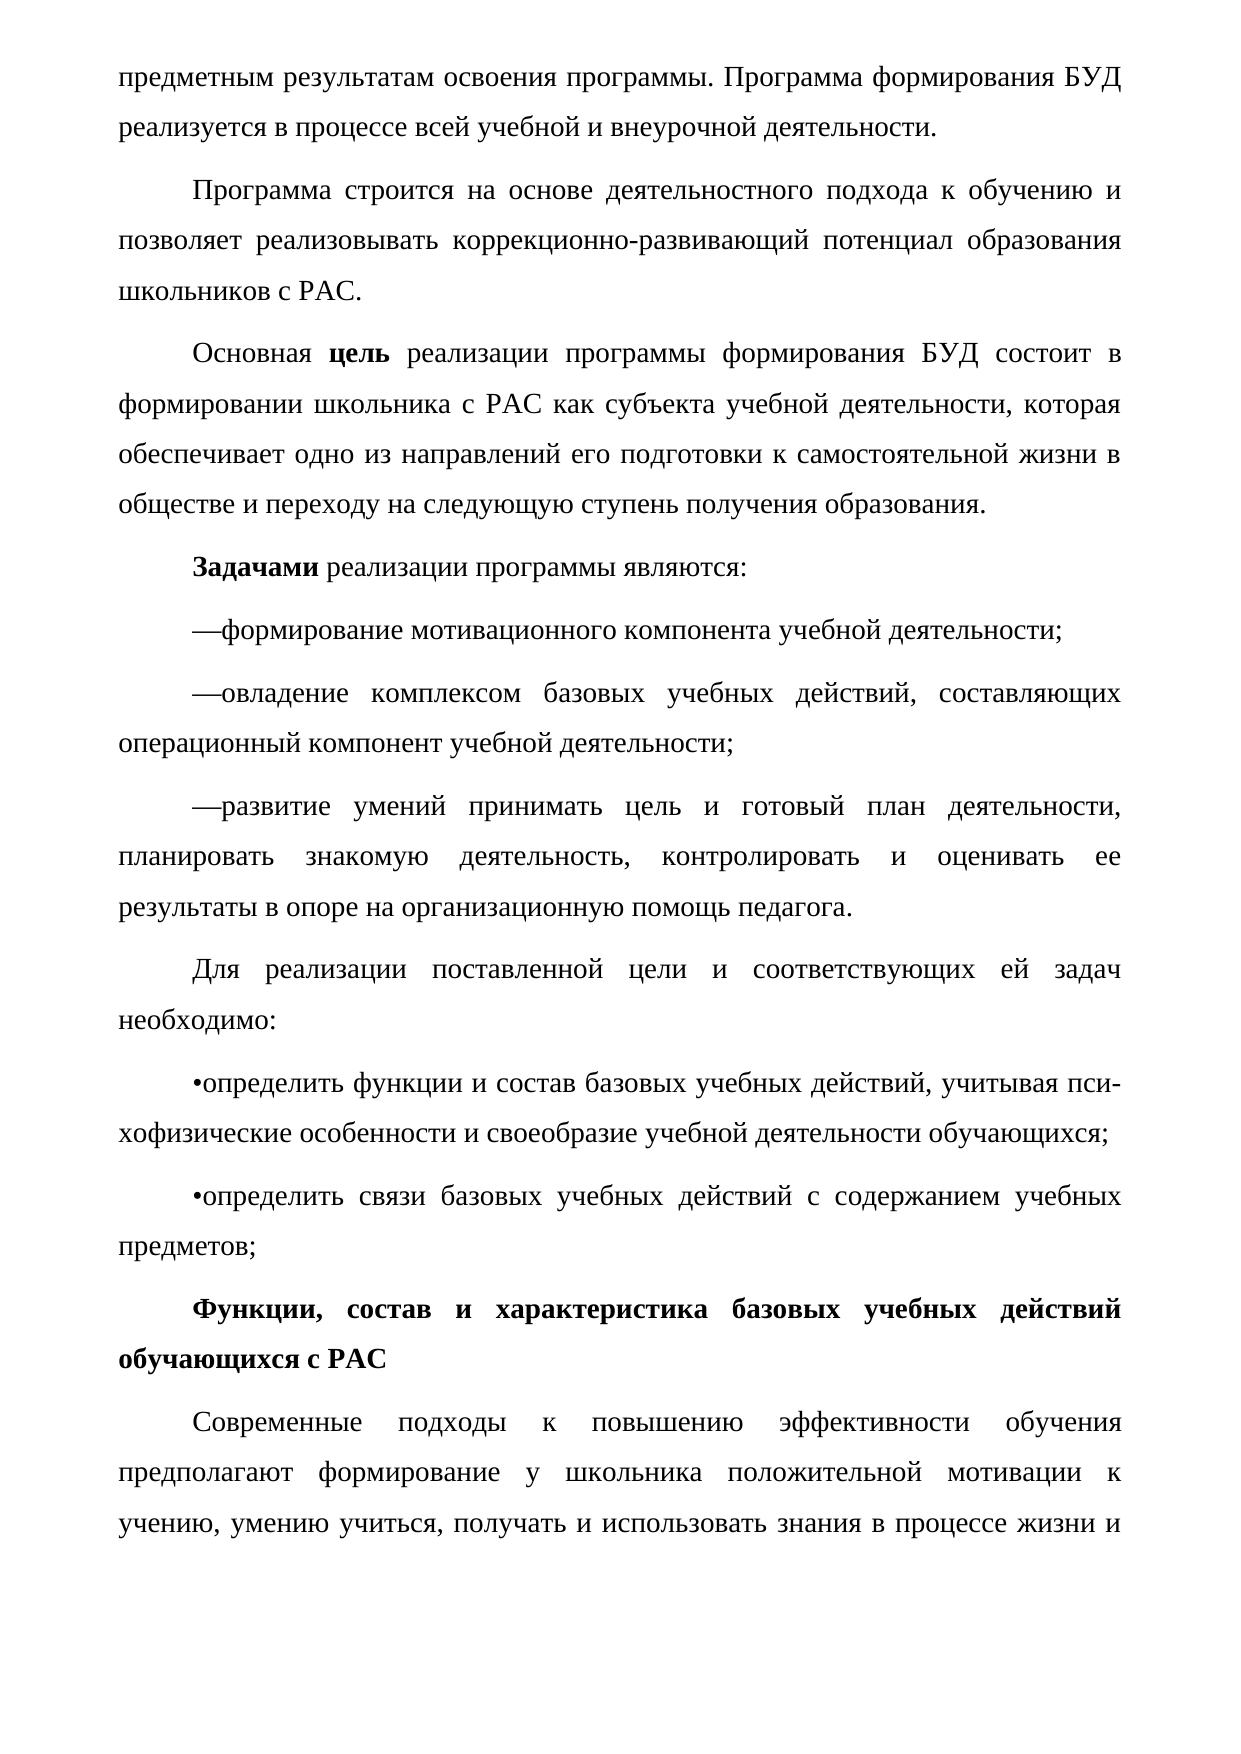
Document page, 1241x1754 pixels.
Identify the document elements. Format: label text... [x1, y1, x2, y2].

text ―овладение комплексом базовых учебных действий, составляющих операционный компонент учебной деятельности; [118, 675, 1122, 759]
text ―развитие умений принимать цель и готовый план деятельности, планировать знакомую деятельность, контролировать и оценивать ее результаты в опоре на организационную помощь педагога. [118, 788, 1122, 922]
text •определить функции и состав базовых учебных действий, учитывая пси-хофизические особенности и своеобразие учебной деятельности обучающихся; [118, 1065, 1122, 1148]
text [118, 59, 1122, 143]
text Программа строится на основе деятельностного подхода к обучению и позволяет реализовывать коррекционно-развивающий потенциал образования школьников с РАС. [118, 172, 1122, 306]
text ―формирование мотивационного компонента учебной деятельности; [118, 612, 1122, 646]
text •определить связи базовых учебных действий с содержанием учебных предметов; [118, 1178, 1122, 1262]
text Функции, состав и характеристика базовых учебных действий обучающихся с РАС [118, 1291, 1122, 1375]
text Задачами реализации программы являются: [118, 549, 1122, 583]
text Для реализации поставленной цели и соответствующих ей задач необходимо: [118, 952, 1122, 1035]
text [118, 1404, 1122, 1538]
text Основная цель реализации программы формирования БУД состоит в формировании школьника с РАС как субъекта учебной деятельности, которая обеспечивает одно из направлений его подготовки к самостоятельной жизни в обществе и переходу на следующую ступень получения образования. [118, 336, 1122, 520]
